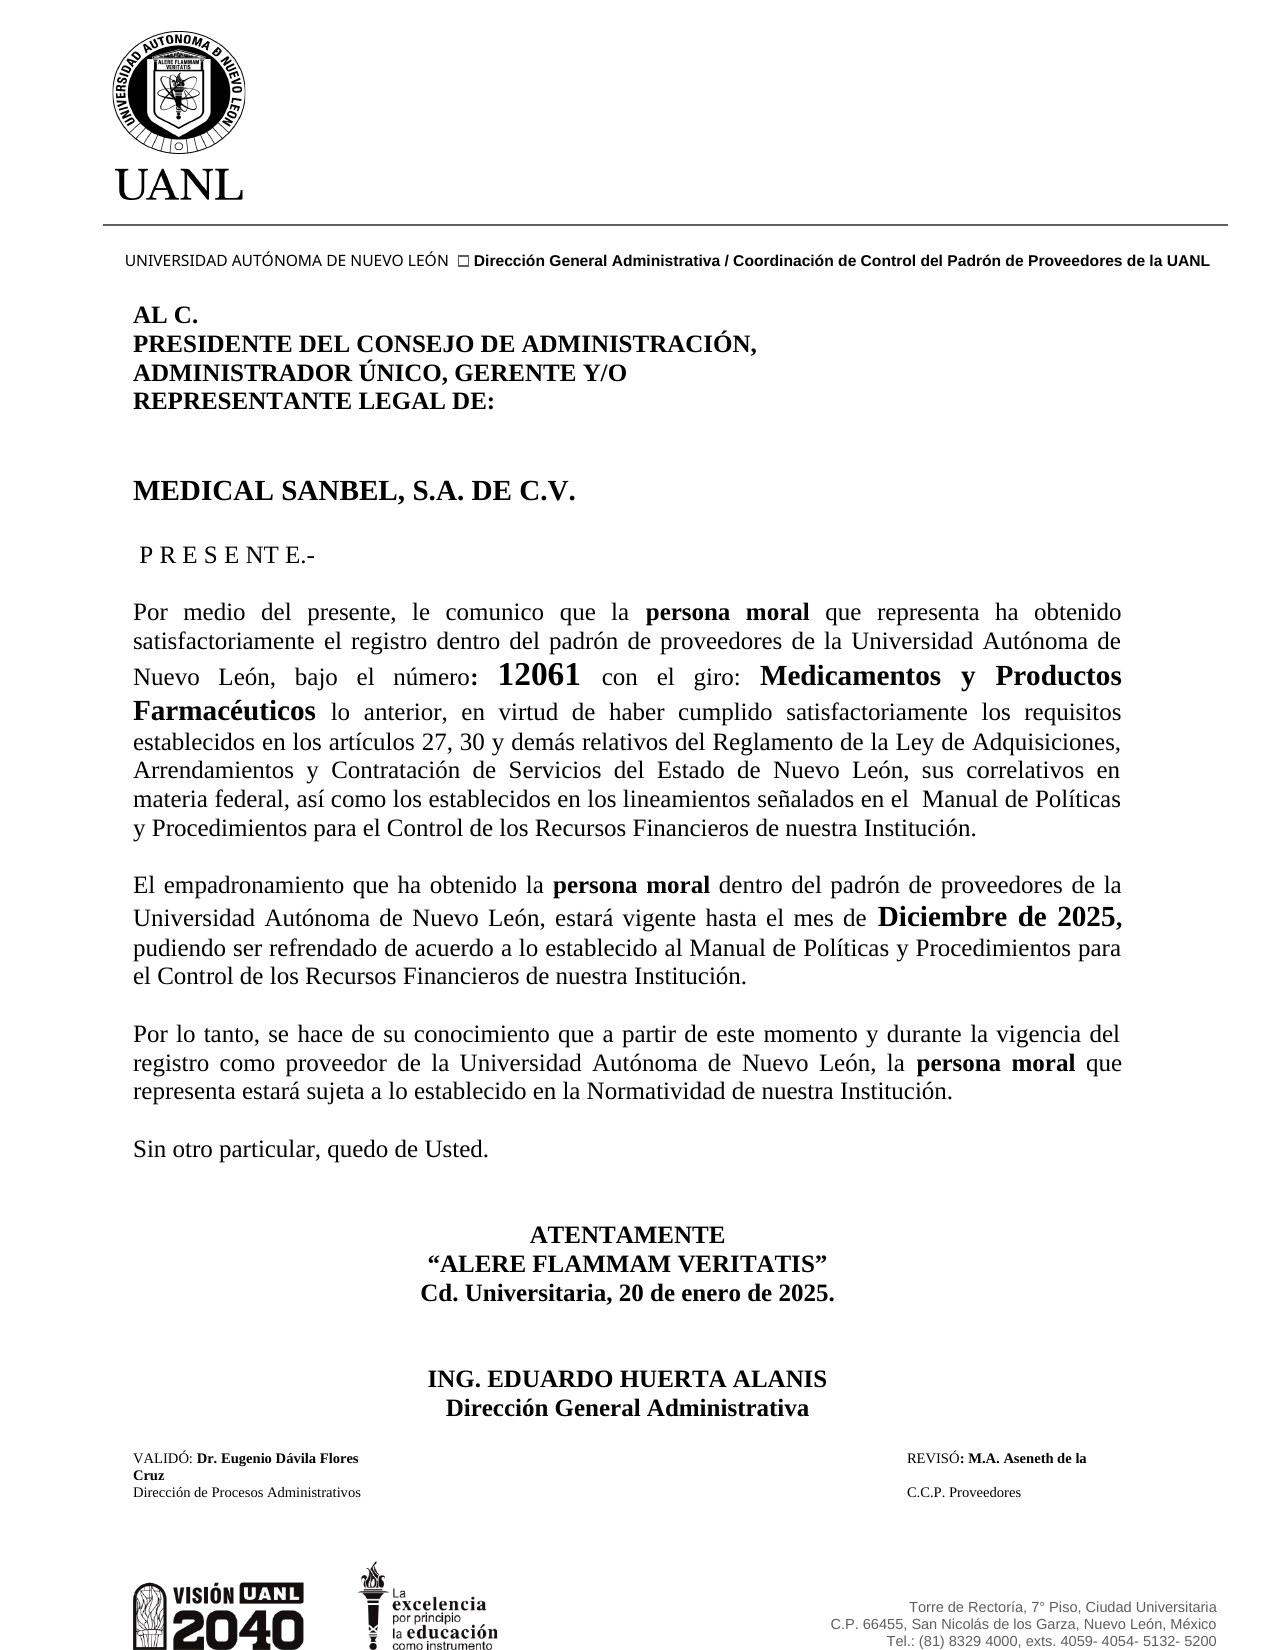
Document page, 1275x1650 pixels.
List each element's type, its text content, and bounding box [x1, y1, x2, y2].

text Por lo tanto, se hace de su conocimiento que a partir de este momento y durante la vigencia del registro como proveedor de la Universidad Autónoma de Nuevo León, la persona moral que representa estará sujeta a lo establecido en la Normatividad de nuestra Institución. [133, 1019, 1122, 1105]
text ING. EDUARDO HUERTA ALANIS [133, 1364, 1122, 1393]
text Por medio del presente, le comunico que la persona moral que representa ha obtenido satisfactoriamente el registro dentro del padrón de proveedores de la Universidad Autónoma de Nuevo León, bajo el número: 12061 con el giro: Medicamentos y Productos Farmacéuticos lo anterior, en virtud de haber cumplido satisfactoriamente los requisitos establecidos en los artículos 27, 30 y demás relativos del Reglamento de la Ley de Adquisiciones, Arrendamientos y Contratación de Servicios del Estado de Nuevo León, sus correlativos en materia federal, así como los establecidos en los lineamientos señalados en el Manual de Políticas y Procedimientos para el Control de los Recursos Financieros de nuestra Institución. [133, 597, 1122, 842]
text ATENTAMENTE [133, 1220, 1122, 1249]
text Sin otro particular, quedo de Usted. [133, 1134, 1122, 1163]
subtitle Cd. Universitaria, 20 de enero de 2025. [133, 1278, 1122, 1306]
text REPRESENTANTE LEGAL DE: [133, 386, 1122, 415]
text Dirección de Procesos Administrativos C.C.P. Proveedores [133, 1484, 1122, 1500]
text “ALERE FLAMMAM VERITATIS” [133, 1249, 1122, 1278]
text P R E S E NT E.- [133, 540, 1122, 568]
text MEDICAL SANBEL, S.A. DE C.V. [133, 473, 1122, 506]
text VALIDÓ: Dr. Eugenio Dávila Flores REVISÓ: M.A. Aseneth de la Cruz [133, 1450, 1122, 1484]
picture [132, 1560, 498, 1650]
text PRESIDENTE DEL CONSEJO DE ADMINISTRACIÓN, [133, 329, 1122, 358]
text AL C. [133, 300, 1122, 329]
text Dirección General Administrativa [133, 1393, 1122, 1421]
picture [112, 31, 246, 200]
text El empadronamiento que ha obtenido la persona moral dentro del padrón de proveedores de la Universidad Autónoma de Nuevo León, estará vigente hasta el mes de Diciembre de 2025, pudiendo ser refrendado de acuerdo a lo establecido al Manual de Políticas y Procedimientos para el Control de los Recursos Financieros de nuestra Institución. [133, 870, 1122, 990]
text ADMINISTRADOR ÚNICO, GERENTE Y/O [133, 358, 1122, 386]
